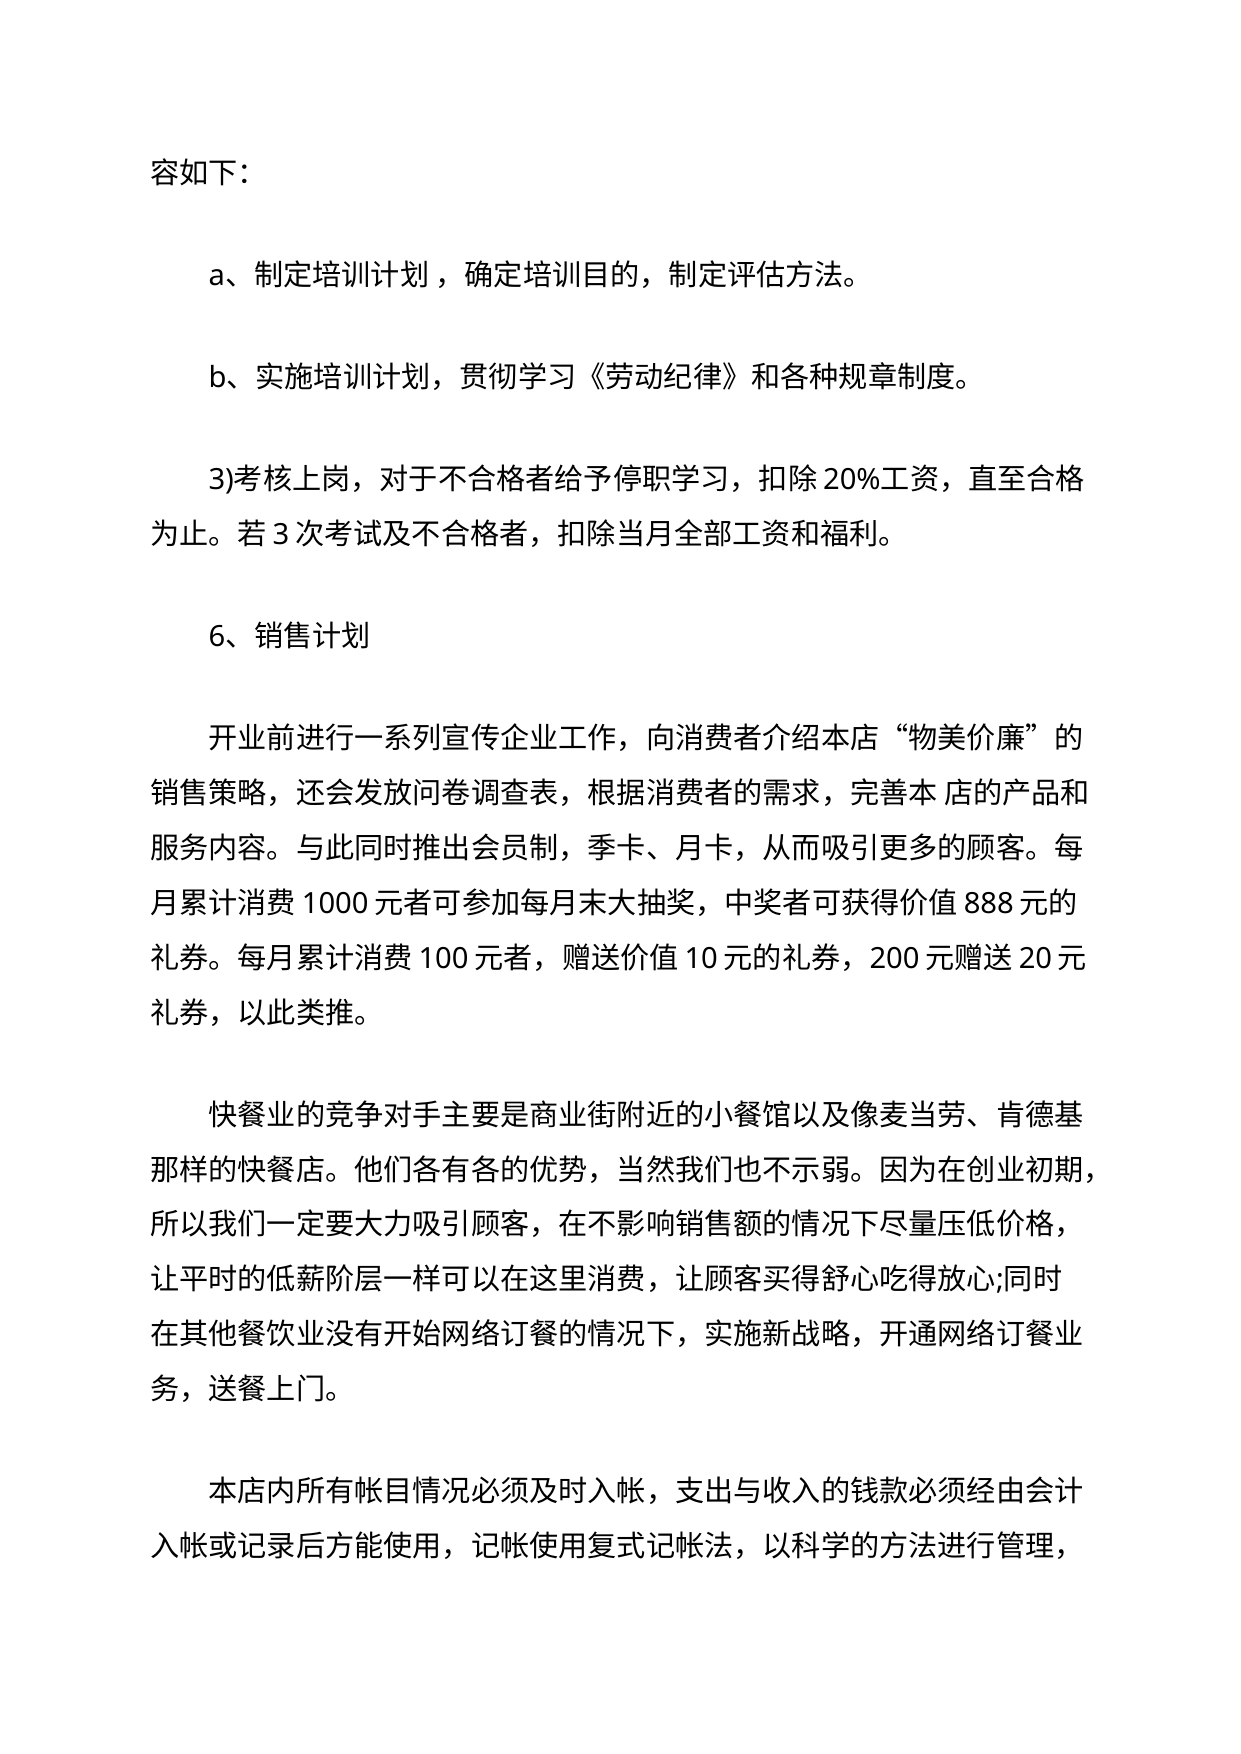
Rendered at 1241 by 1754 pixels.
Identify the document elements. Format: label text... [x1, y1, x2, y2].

text 快餐业的竞争对手主要是商业街附近的小餐馆以及像麦当劳、肯德基那样的快餐店。他们各有各的优势，当然我们也不示弱。因为在创业初期，所以我们一定要大力吸引顾客，在不影响销售额的情况下尽量压低价格，让平时的低薪阶层一样可以在这里消费，让顾客买得舒心吃得放心;同时在其他餐饮业没有开始网络订餐的情况下，实施新战略，开通网络订餐业务，送餐上门。 [150, 1091, 1090, 1408]
text b、实施培训计划，贯彻学习《劳动纪律》和各种规章制度。 [150, 354, 1090, 396]
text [150, 150, 1090, 192]
text 6、销售计划 [150, 613, 1090, 655]
text 3)考核上岗，对于不合格者给予停职学习，扣除20%工资，直至合格为止。若3次考试及不合格者，扣除当月全部工资和福利。 [150, 456, 1090, 553]
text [150, 1467, 1090, 1565]
text 开业前进行一系列宣传企业工作，向消费者介绍本店“物美价廉”的销售策略，还会发放问卷调查表，根据消费者的需求，完善本 店的产品和服务内容。与此同时推出会员制，季卡、月卡，从而吸引更多的顾客。每月累计消费1000元者可参加每月末大抽奖，中奖者可获得价值888元的礼券。每月累计消费100元者，赠送价值10元的礼券，200元赠送20元礼券，以此类推。 [150, 715, 1090, 1032]
text a、制定培训计划 ，确定培训目的，制定评估方法。 [150, 252, 1090, 294]
